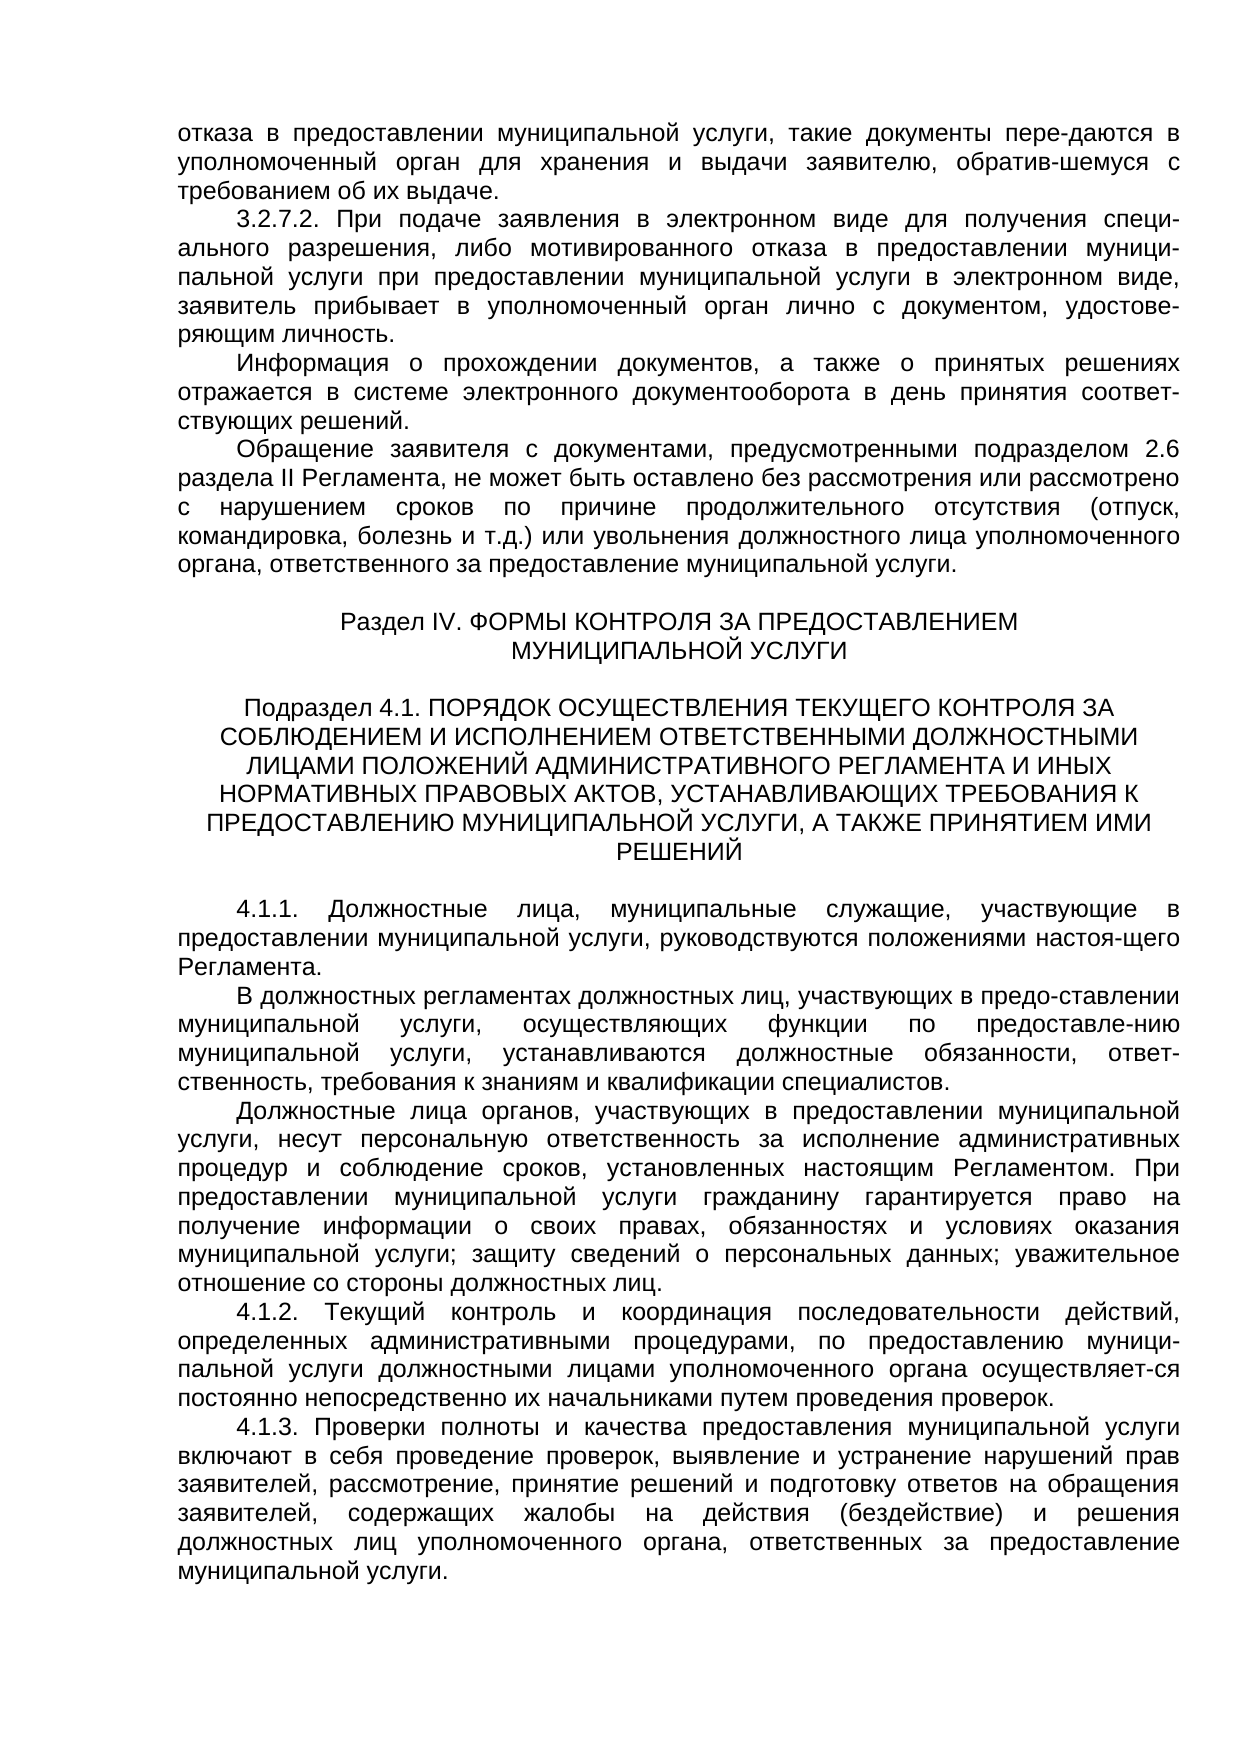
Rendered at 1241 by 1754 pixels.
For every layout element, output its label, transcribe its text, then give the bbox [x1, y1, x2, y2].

text Раздел IV. ФОРМЫ КОНТРОЛЯ ЗА ПРЕДОСТАВЛЕНИЕМ [177, 607, 1181, 636]
text В должностных регламентах должностных лиц, участвующих в предо-ставлении муниципальной услуги, осуществляющих функции по предоставле-нию муниципальной услуги, устанавливаются должностные обязанности, ответ-ственность, требования к знаниям и квалификации специалистов. [177, 981, 1181, 1096]
text Информация о прохождении документов, а также о принятых решениях отражается в системе электронного документооборота в день принятия соответ-ствующих решений. [177, 348, 1181, 434]
text Должностные лица органов, участвующих в предоставлении муниципальной услуги, несут персональную ответственность за исполнение административных процедур и соблюдение сроков, установленных настоящим Регламентом. При предоставлении муниципальной услуги гражданину гарантируется право на получение информации о своих правах, обязанностях и условиях оказания муниципальной услуги; защиту сведений о персональных данных; уважительное отношение со стороны должностных лиц. [177, 1096, 1181, 1297]
text 3.2.7.2. При подаче заявления в электронном виде для получения специ-ального разрешения, либо мотивированного отказа в предоставлении муници-пальной услуги при предоставлении муниципальной услуги в электронном виде, заявитель прибывает в уполномоченный орган лично с документом, удостове-ряющим личность. [177, 204, 1181, 348]
text 4.1.1. Должностные лица, муниципальные служащие, участвующие в предоставлении муниципальной услуги, руководствуются положениями настоя-щего Регламента. [177, 894, 1181, 981]
text 4.1.3. Проверки полноты и качества предоставления муниципальной услуги включают в себя проведение проверок, выявление и устранение нарушений прав заявителей, рассмотрение, принятие решений и подготовку ответов на обращения заявителей, содержащих жалобы на действия (бездействие) и решения должностных лиц уполномоченного органа, ответственных за предоставление муниципальной услуги. [177, 1412, 1181, 1584]
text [177, 118, 1181, 204]
text Обращение заявителя с документами, предусмотренными подразделом 2.6 раздела II Регламента, не может быть оставлено без рассмотрения или рассмотрено с нарушением сроков по причине продолжительного отсутствия (отпуск, командировка, болезнь и т.д.) или увольнения должностного лица уполномоченного органа, ответственного за предоставление муниципальной услуги. [177, 434, 1181, 578]
text 4.1.2. Текущий контроль и координация последовательности действий, определенных административными процедурами, по предоставлению муници-пальной услуги должностными лицами уполномоченного органа осуществляет-ся постоянно непосредственно их начальниками путем проведения проверок. [177, 1297, 1181, 1412]
text Подраздел 4.1. ПОРЯДОК ОСУЩЕСТВЛЕНИЯ ТЕКУЩЕГО КОНТРОЛЯ ЗА СОБЛЮДЕНИЕМ И ИСПОЛНЕНИЕМ ОТВЕТСТВЕННЫМИ ДОЛЖНОСТНЫМИ ЛИЦАМИ ПОЛОЖЕНИЙ АДМИНИСТРАТИВНОГО РЕГЛАМЕНТА И ИНЫХ НОРМАТИВНЫХ ПРАВОВЫХ АКТОВ, УСТАНАВЛИВАЮЩИХ ТРЕБОВАНИЯ К ПРЕДОСТАВЛЕНИЮ МУНИЦИПАЛЬНОЙ УСЛУГИ, А ТАКЖЕ ПРИНЯТИЕМ ИМИ РЕШЕНИЙ [177, 693, 1181, 866]
text МУНИЦИПАЛЬНОЙ УСЛУГИ [177, 636, 1181, 664]
